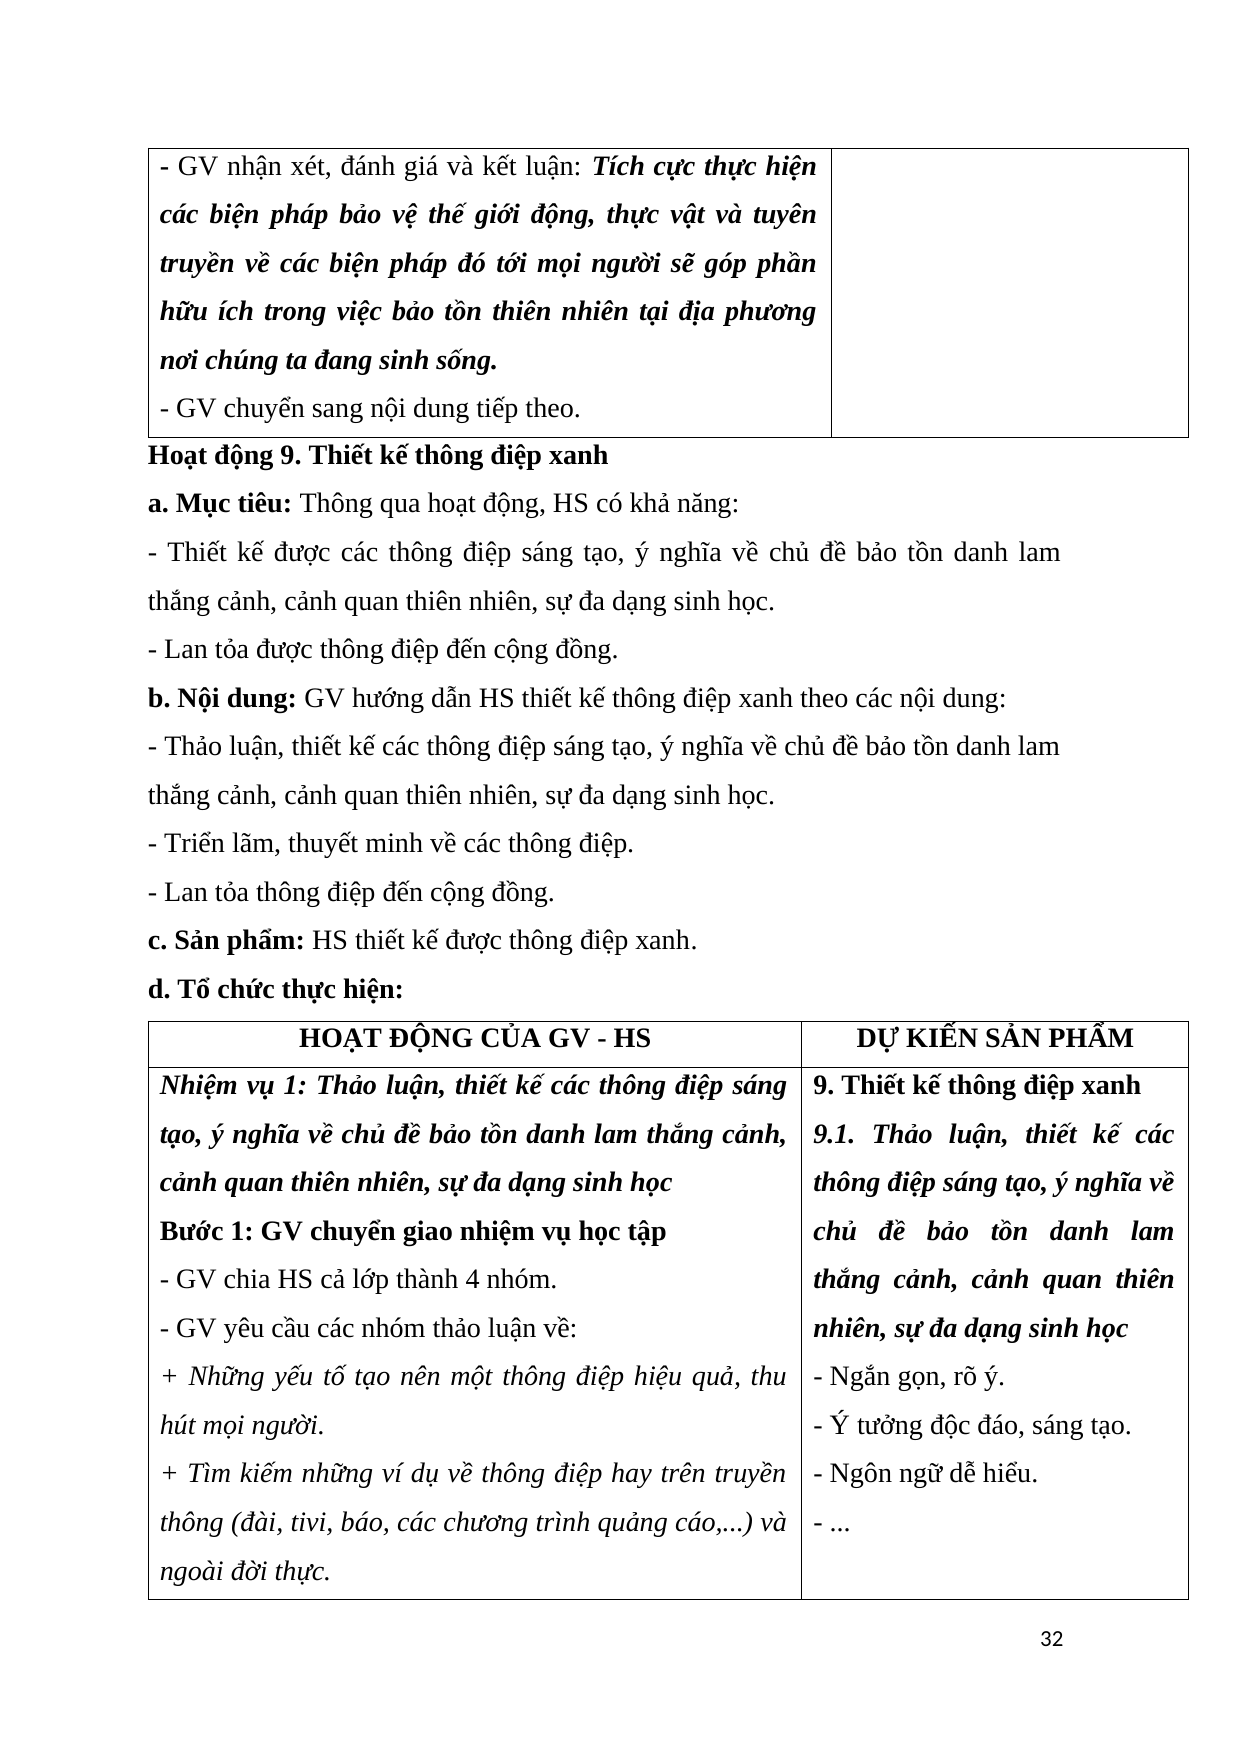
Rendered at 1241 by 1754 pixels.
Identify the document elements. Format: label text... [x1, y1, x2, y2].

text b. Nội dung: GV hướng dẫn HS thiết kế thông điệp xanh theo các nội dung: [148, 681, 1063, 713]
text - Thiết kế được các thông điệp sáng tạo, ý nghĩa về chủ đề bảo tồn danh lam thắng cảnh, cảnh quan thiên nhiên, sự đa dạng sinh học. [148, 535, 1063, 616]
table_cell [802, 1068, 1188, 1599]
text - Lan tỏa thông điệp đến cộng đồng. [148, 875, 1063, 907]
text - Triển lãm, thuyết minh về các thông điệp. [148, 826, 1063, 859]
text c. Sản phẩm: HS thiết kế được thông điệp xanh. [148, 923, 1063, 956]
text d. Tổ chức thực hiện: [148, 972, 1063, 1004]
text Hoạt động 9. Thiết kế thông điệp xanh [148, 438, 1063, 470]
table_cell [832, 149, 1188, 437]
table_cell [149, 149, 831, 437]
table_header HOẠT ĐỘNG CỦA GV - HS [149, 1022, 801, 1067]
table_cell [149, 1068, 801, 1599]
text - Thảo luận, thiết kế các thông điệp sáng tạo, ý nghĩa về chủ đề bảo tồn danh lam thắng cảnh, cảnh quan thiên nhiên, sự đa dạng sinh học. [148, 729, 1063, 810]
text - Lan tỏa được thông điệp đến cộng đồng. [148, 632, 1063, 664]
text a. Mục tiêu: Thông qua hoạt động, HS có khả năng: [148, 487, 1063, 519]
table_header DỰ KIẾN SẢN PHẨM [802, 1022, 1188, 1067]
